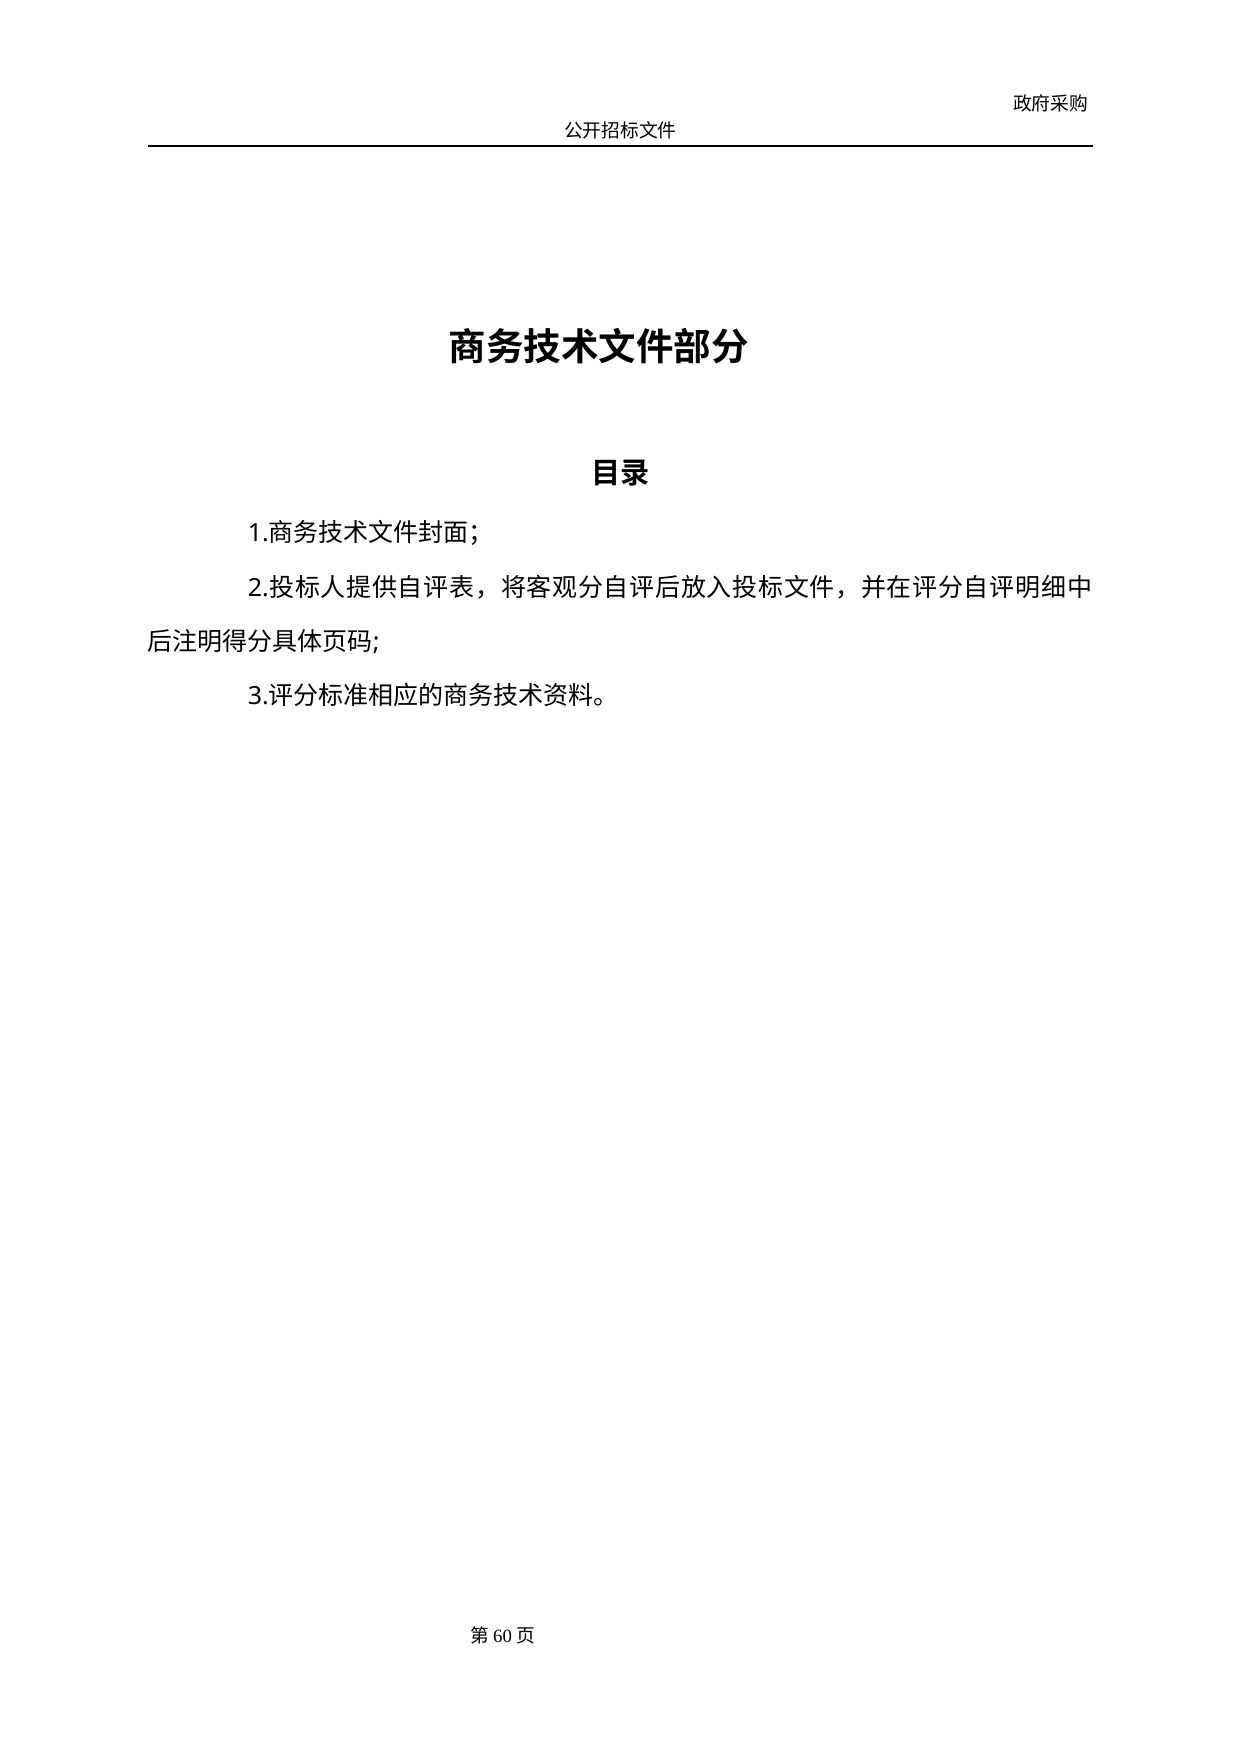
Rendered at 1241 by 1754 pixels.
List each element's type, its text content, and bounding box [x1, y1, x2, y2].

text 2.投标人提供自评表，将客观分自评后放入投标文件，并在评分自评明细中后注明得分具体页码; [148, 567, 1093, 658]
text 商务技术文件部分 [148, 317, 1049, 371]
text 3.评分标准相应的商务技术资料。 [148, 676, 1093, 712]
text 目录 [148, 449, 1093, 492]
text 1.商务技术文件封面； [148, 513, 1093, 549]
